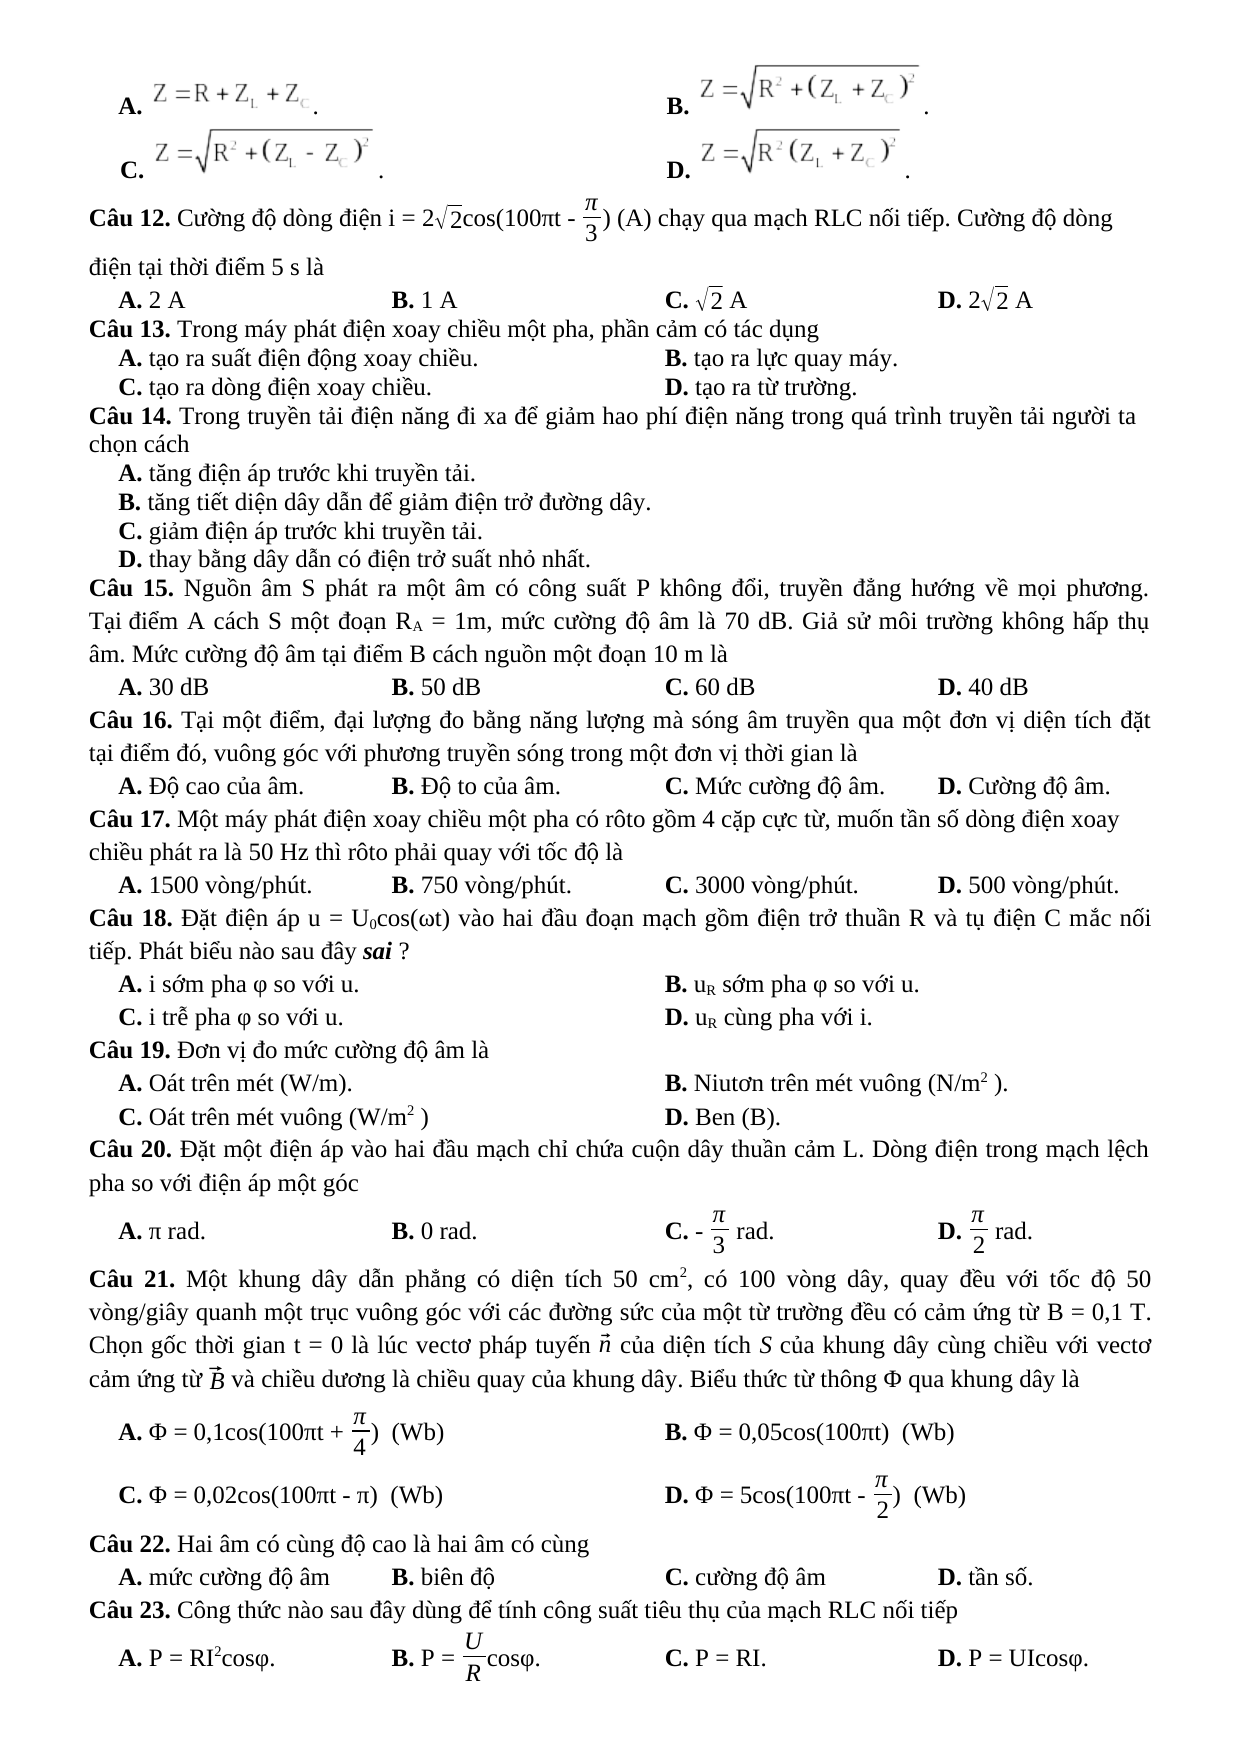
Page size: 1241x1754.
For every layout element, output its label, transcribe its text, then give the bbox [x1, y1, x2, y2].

text Câu 15. Nguồn âm S phát ra một âm có công suất P không đổi, truyền đẳng hướng về mọi phương. Tại điểm A cách S một đoạn RA = 1m, mức cường độ âm là 70 dB. Giả sử môi trường không hấp thụ âm. Mức cường độ âm tại điểm B cách nguồn một đoạn 10 m là [89, 573, 1152, 668]
text Câu 16. Tại một điểm, đại lượng đo bằng năng lượng mà sóng âm truyền qua một đơn vị diện tích đặt tại điểm đó, vuông góc với phương truyền sóng trong một đơn vị thời gian là [89, 705, 1152, 767]
text D. thay bằng dây dẫn có điện trở suất nhỏ nhất. [89, 544, 1152, 573]
text A. Oát trên mét (W/m). B. Niutơn trên mét vuông (N/m2 ). [89, 1068, 1152, 1097]
text A. tăng điện áp trước khi truyền tải. [89, 458, 1137, 487]
text Câu 13. Trong máy phát điện xoay chiều một pha, phần cảm có tác dụng [89, 314, 1152, 343]
text A. P = RI2cosφ. B. P = cosφ. C. P = RI. D. P = UIcosφ. [89, 1628, 1152, 1687]
text A. Độ cao của âm. B. Độ to của âm. C. Mức cường độ âm. D. Cường độ âm. [89, 771, 1152, 800]
text Câu 21. Một khung dây dẫn phẳng có diện tích 50 cm2, có 100 vòng dây, quay đều với tốc độ 50 vòng/giây quanh một trục vuông góc với các đường sức của một từ trường đều có cảm ứng từ B = 0,1 T. Chọn gốc thời gian t = 0 là lúc vectơ pháp tuyến của diện tích S của khung dây cùng chiều với vectơ cảm ứng từ và chiều dương là chiều quay của khung dây. Biểu thức từ thông Φ qua khung dây là [89, 1264, 1152, 1397]
text C. i trễ pha φ so với u. D. uR cùng pha với i. [89, 1002, 1152, 1031]
text A. Φ = 0,1cos(100πt + ) (Wb) B. Φ = 0,05cos(100πt) (Wb) [89, 1402, 1152, 1461]
text A. 30 dB B. 50 dB C. 60 dB D. 40 dB [89, 672, 1152, 701]
text B. tăng tiết diện dây dẫn để giảm điện trở đường dây. [89, 487, 1152, 516]
text C. giảm điện áp trước khi truyền tải. [89, 516, 1152, 544]
text C. Oát trên mét vuông (W/m2 ) D. Ben (B). [89, 1102, 1152, 1130]
text A. . B. . [89, 59, 1152, 119]
text C. Φ = 0,02cos(100πt - π) (Wb) D. Φ = 5cos(100πt - ) (Wb) [89, 1466, 1152, 1524]
text C. tạo ra dòng điện xoay chiều. D. tạo ra từ trường. [89, 372, 1152, 401]
text A. i sớm pha φ so với u. B. uR sớm pha φ so với u. [89, 969, 1152, 998]
text A. 1500 vòng/phút. B. 750 vòng/phút. C. 3000 vòng/phút. D. 500 vòng/phút. [89, 870, 1152, 899]
text A. mức cường độ âm B. biên độ C. cường độ âm D. tần số. [89, 1562, 1152, 1591]
text Câu 12. Cường độ dòng điện i = 2cos(100πt - ) (A) chạy qua mạch RLC nối tiếp. Cường độ dòng điện tại thời điểm 5 s là [89, 188, 1152, 280]
text C. . D. . [89, 124, 1152, 184]
text Câu 23. Công thức nào sau đây dùng để tính công suất tiêu thụ của mạch RLC nối tiếp [89, 1595, 1152, 1623]
text Câu 14. Trong truyền tải điện năng đi xa để giảm hao phí điện năng trong quá trình truyền tải người ta chọn cách [89, 401, 1137, 458]
text A. π rad. B. 0 rad. C. - rad. D. rad. [89, 1201, 1152, 1259]
text Câu 18. Đặt điện áp u = U0cos(ωt) vào hai đầu đoạn mạch gồm điện trở thuần R và tụ điện C mắc nối tiếp. Phát biểu nào sau đây sai ? [89, 903, 1152, 965]
text A. tạo ra suất điện động xoay chiều. B. tạo ra lực quay máy. [89, 343, 1152, 372]
text Câu 17. Một máy phát điện xoay chiều một pha có rôto gồm 4 cặp cực từ, muốn tần số dòng điện xoay chiều phát ra là 50 Hz thì rôto phải quay với tốc độ là [89, 804, 1152, 866]
text A. 2 A B. 1 A C. A D. 2 A [981, 285, 1152, 314]
text Câu 20. Đặt một điện áp vào hai đầu mạch chỉ chứa cuộn dây thuần cảm L. Dòng điện trong mạch lệch pha so với điện áp một góc [89, 1134, 1152, 1196]
text Câu 19. Đơn vị đo mức cường độ âm là [89, 1036, 1152, 1064]
text A. 2 A B. 1 A C. A D. 2 A [89, 285, 968, 314]
text Câu 22. Hai âm có cùng độ cao là hai âm có cùng [89, 1529, 1152, 1557]
